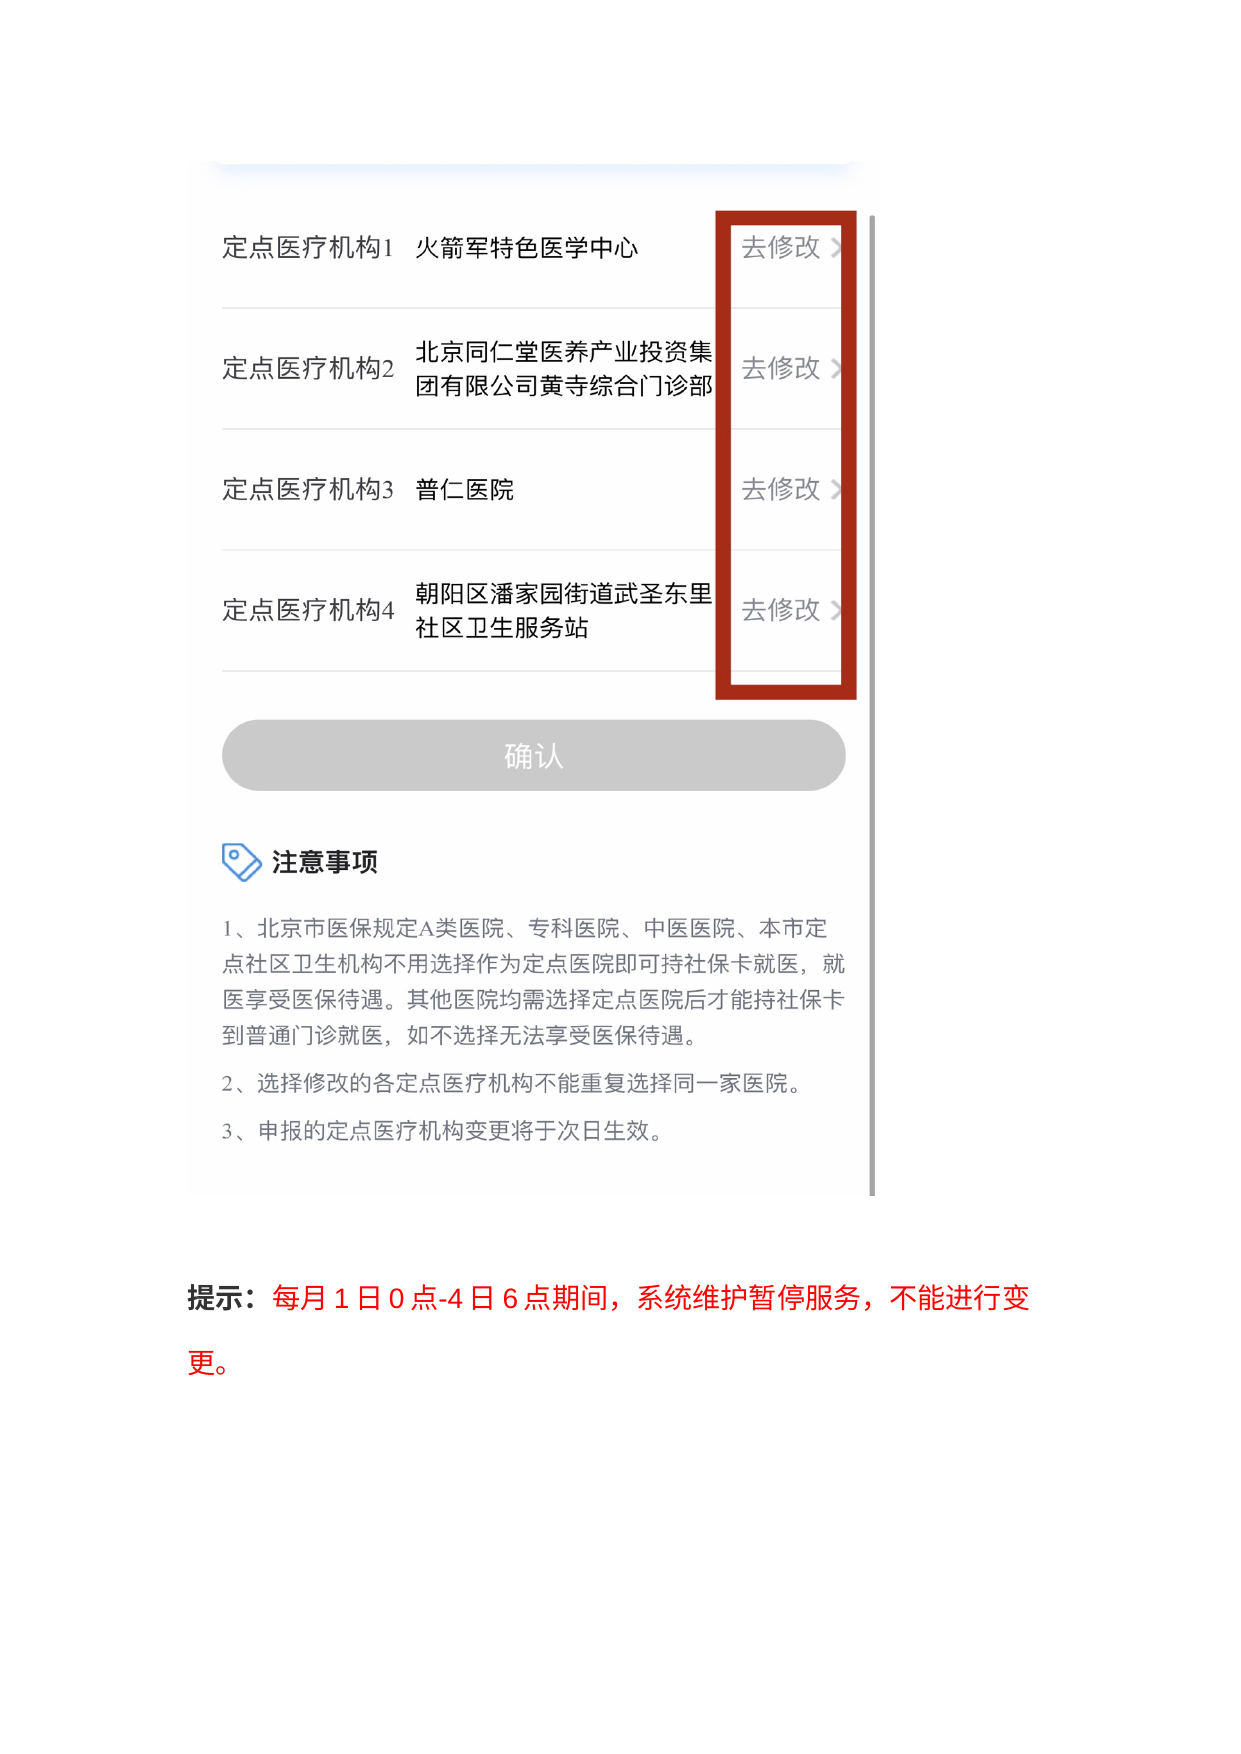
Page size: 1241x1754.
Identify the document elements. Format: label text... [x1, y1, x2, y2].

text 提示：每月1日0点-4日6点期间，系统维护暂停服务，不能进行变更。 [187, 1264, 1053, 1394]
picture [187, 161, 880, 1196]
